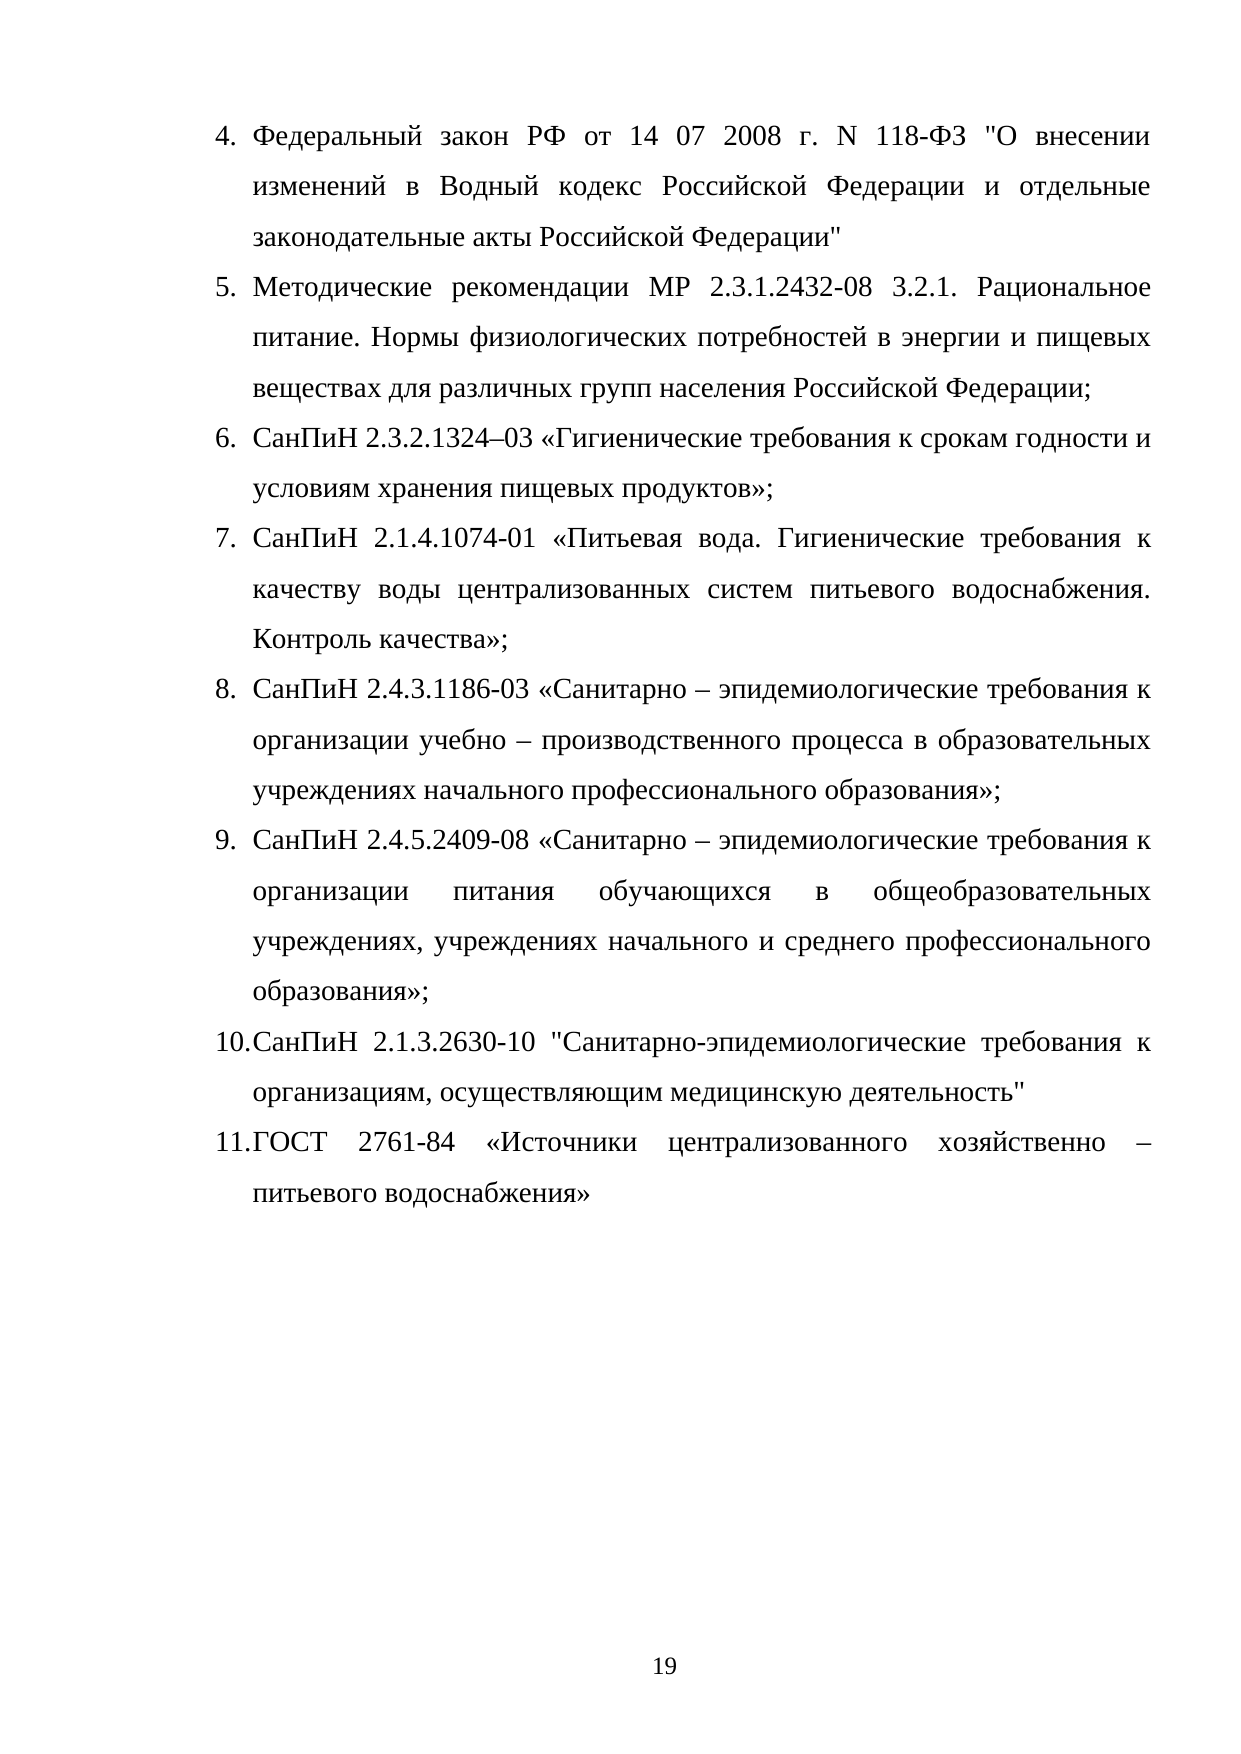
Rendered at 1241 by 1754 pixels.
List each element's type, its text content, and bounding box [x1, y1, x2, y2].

list СанПиН 2.1.3.2630-10 "Санитарно-эпидемиологические требования к организациям, осуществляющим медицинскую деятельность" [215, 1024, 1152, 1108]
list СанПиН 2.4.3.1186-03 «Санитарно – эпидемиологические требования к организации учебно – производственного процесса в образовательных учреждениях начального профессионального образования»; [215, 672, 1152, 806]
list Федеральный закон РФ от 14 07 . N 118-ФЗ "О внесении изменений в Водный кодекс Российской Федерации и отдельные законодательные акты Российской Федерации" [215, 118, 1152, 252]
list СанПиН 2.4.5.2409-08 «Санитарно – эпидемиологические требования к организации питания обучающихся в общеобразовательных учреждениях, учреждениях начального и среднего профессионального образования»; [215, 822, 1152, 1007]
list Методические рекомендации МР 2.3.1.2432-08 3.2.1. Рациональное питание. Нормы физиологических потребностей в энергии и пищевых веществах для различных групп населения Российской Федерации; [215, 269, 1152, 403]
list СанПиН 2.1.4.1074-01 «Питьевая вода. Гигиенические требования к качеству воды централизованных систем питьевого водоснабжения. Контроль качества»; [215, 521, 1152, 655]
list СанПиН 2.3.2.1324–03 «Гигиенические требования к срокам годности и условиям хранения пищевых продуктов»; [215, 420, 1152, 504]
list ГОСТ 2761-84 «Источники централизованного хозяйственно – питьевого водоснабжения» [215, 1124, 1152, 1208]
